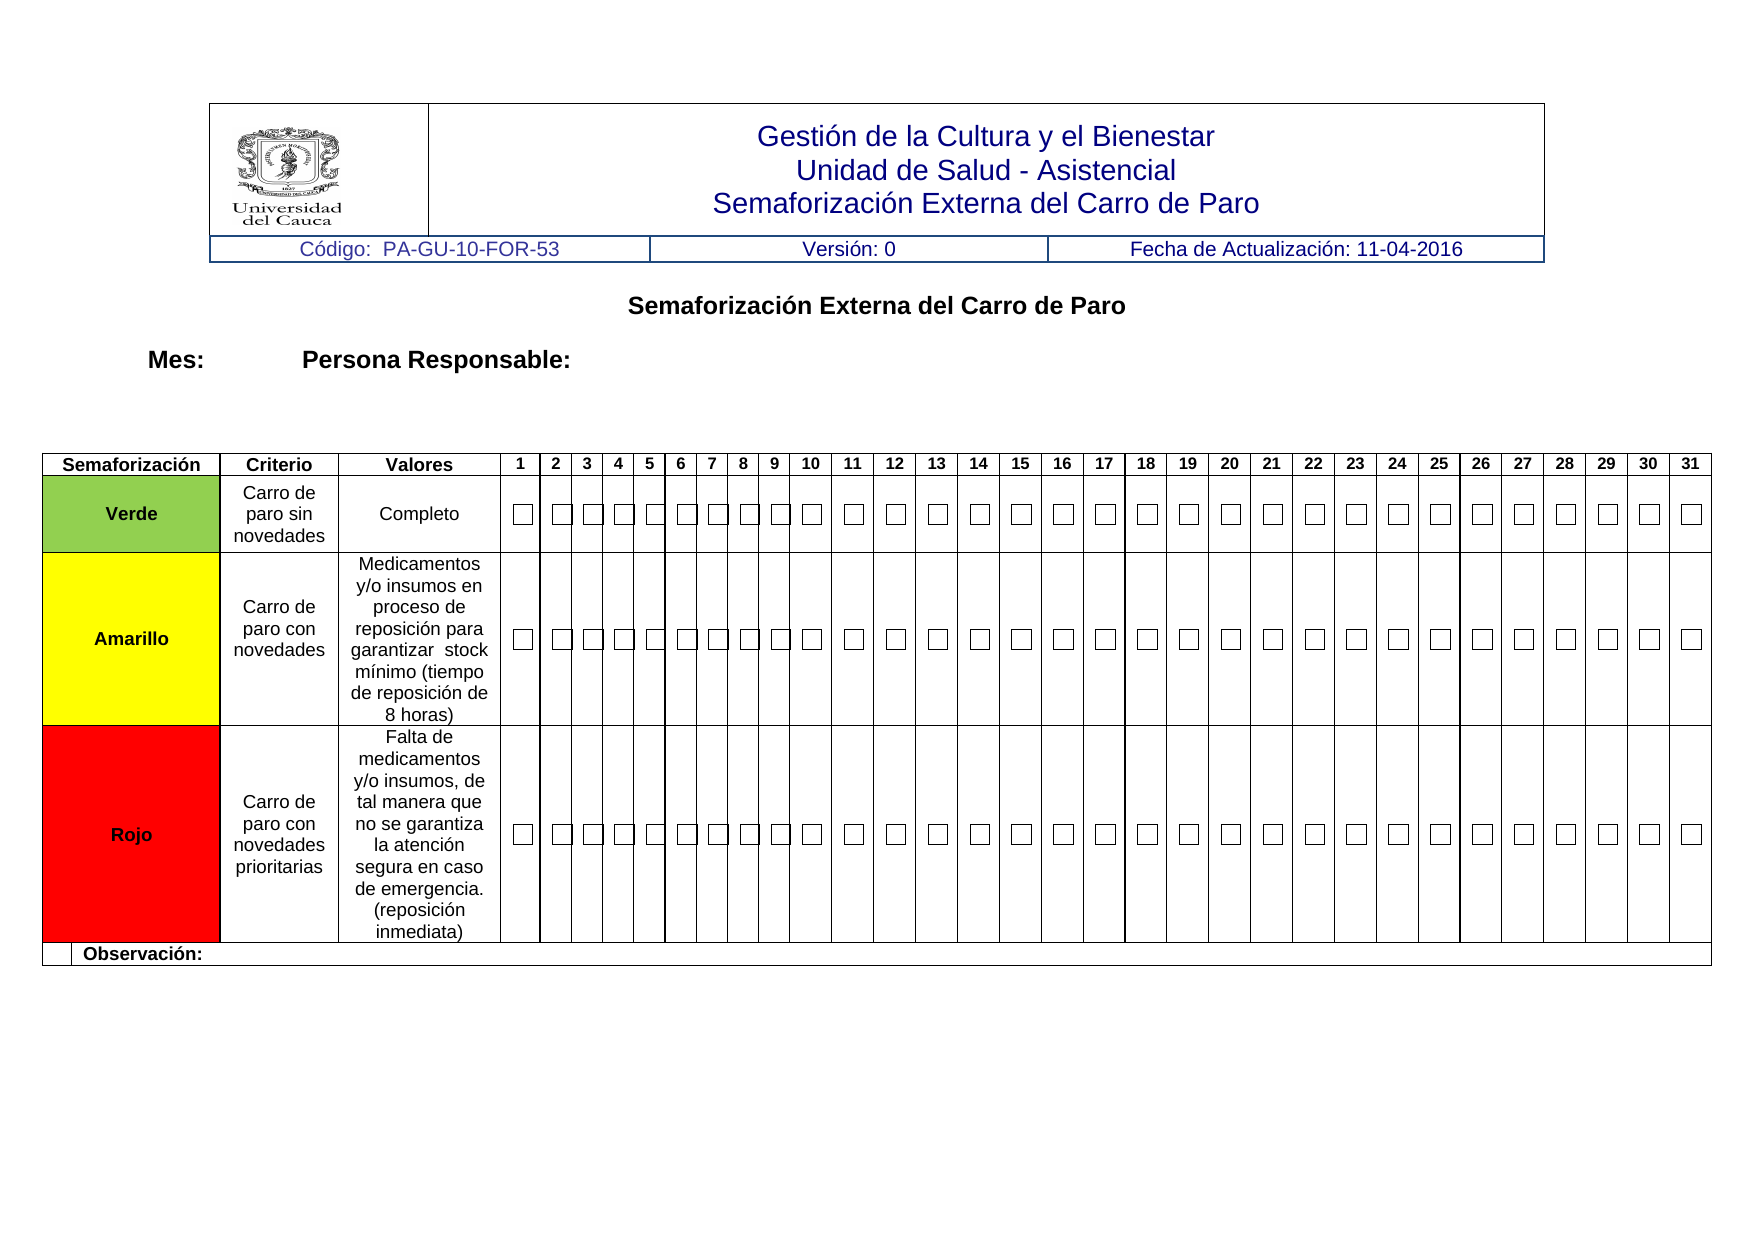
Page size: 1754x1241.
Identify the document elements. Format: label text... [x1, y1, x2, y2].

table_cell [572, 726, 602, 942]
table_cell [1461, 726, 1501, 942]
table_header 21 [1251, 454, 1292, 475]
table_cell [1670, 476, 1711, 552]
table_header Criterio [221, 454, 338, 475]
table_cell [1335, 553, 1376, 725]
table_cell Observación: [72, 943, 1711, 965]
table_cell [697, 726, 727, 942]
table_cell [1586, 553, 1627, 725]
table_header 18 [1126, 454, 1166, 475]
table_cell [832, 553, 873, 725]
table_cell [1586, 726, 1627, 942]
table_cell [1377, 726, 1418, 942]
table_cell [1335, 476, 1376, 552]
table_cell [1293, 476, 1334, 552]
table_cell [501, 476, 539, 552]
table_cell [1000, 476, 1041, 552]
table_cell [1419, 726, 1459, 942]
table_cell Verde [43, 476, 219, 552]
table_cell [666, 726, 696, 942]
table_cell [666, 476, 696, 552]
table_header 12 [874, 454, 915, 475]
table_cell [1084, 726, 1124, 942]
table_header 10 [790, 454, 831, 475]
table_cell [1251, 476, 1292, 552]
table_header 8 [728, 454, 758, 475]
table_cell [1461, 553, 1501, 725]
table_header 23 [1335, 454, 1376, 475]
table_header 29 [1586, 454, 1627, 475]
table_cell [1167, 476, 1208, 552]
table_cell [790, 476, 831, 552]
table_header 19 [1167, 454, 1208, 475]
table_cell [603, 553, 633, 725]
table_cell [1251, 726, 1292, 942]
table_header 14 [958, 454, 999, 475]
table_header 5 [634, 454, 664, 475]
table_cell Falta de medicamentos y/o insumos, de tal manera que no se garantiza la atención segura en caso de emergencia. (reposición inmediata) [339, 726, 500, 942]
table_header 27 [1502, 454, 1543, 475]
table_cell [759, 553, 789, 725]
table_cell [958, 726, 999, 942]
table_cell [1000, 726, 1041, 942]
table_header 9 [759, 454, 789, 475]
table_cell [1628, 553, 1669, 725]
table_cell [1167, 553, 1208, 725]
table_cell [832, 726, 873, 942]
table_header 6 [666, 454, 696, 475]
table_header 22 [1293, 454, 1334, 475]
table_cell [916, 476, 957, 552]
table_header 1 [501, 454, 539, 475]
table_header 24 [1377, 454, 1418, 475]
text Semaforización Externa del Carro de Paro [148, 291, 1606, 319]
table_header 15 [1000, 454, 1041, 475]
table_cell [958, 553, 999, 725]
table_header 16 [1042, 454, 1083, 475]
table_cell [1209, 476, 1250, 552]
table_cell [1000, 553, 1041, 725]
table_cell [759, 726, 789, 942]
picture [232, 127, 342, 225]
table_cell [1209, 553, 1250, 725]
table_cell [572, 553, 602, 725]
table_cell [1293, 553, 1334, 725]
table_cell [1419, 553, 1459, 725]
table_cell [874, 726, 915, 942]
table_cell [572, 476, 602, 552]
table_cell [634, 553, 664, 725]
table_cell [1042, 476, 1083, 552]
table_cell [1377, 553, 1418, 725]
table_cell [790, 553, 831, 725]
table_cell Carro de paro sin novedades [221, 476, 338, 552]
table_cell [1628, 726, 1669, 942]
table_cell [832, 476, 873, 552]
table_header 30 [1628, 454, 1669, 475]
table_cell Carro de paro con novedades [221, 553, 338, 725]
table_cell [1126, 553, 1166, 725]
table_cell Medicamentos y/o insumos en proceso de reposición para garantizar stock mínimo (tiempo de reposición de 8 horas) [339, 553, 500, 725]
table_cell [1377, 476, 1418, 552]
table_cell [603, 476, 633, 552]
table_cell [1042, 553, 1083, 725]
table_cell [728, 553, 758, 725]
table_cell [1251, 553, 1292, 725]
table_header 2 [541, 454, 571, 475]
table_header Valores [339, 454, 500, 475]
table_header 7 [697, 454, 727, 475]
table_cell [874, 553, 915, 725]
table_header 26 [1461, 454, 1501, 475]
table_header 4 [603, 454, 633, 475]
table_header Semaforización [43, 454, 219, 475]
table_cell [1126, 726, 1166, 942]
table_cell [958, 476, 999, 552]
table_cell [916, 553, 957, 725]
table_cell [1502, 553, 1543, 725]
table_cell [1502, 476, 1543, 552]
table_cell [1167, 726, 1208, 942]
table_cell [759, 476, 789, 552]
table_cell [541, 553, 571, 725]
table_cell [1293, 726, 1334, 942]
table_header 13 [916, 454, 957, 475]
table_cell [501, 726, 539, 942]
table_header 25 [1419, 454, 1459, 475]
table_cell [1544, 726, 1585, 942]
table_header 11 [832, 454, 873, 475]
table_cell Amarillo [43, 553, 219, 725]
table_cell [1461, 476, 1501, 552]
table_cell [1084, 553, 1124, 725]
table_cell [634, 726, 664, 942]
table_cell [666, 553, 696, 725]
table_cell [874, 476, 915, 552]
table_cell [1126, 476, 1166, 552]
table_cell [501, 553, 539, 725]
table_cell [1586, 476, 1627, 552]
table_cell [697, 553, 727, 725]
table_cell [790, 726, 831, 942]
table_cell [1084, 476, 1124, 552]
table_cell [1419, 476, 1459, 552]
table_cell [1670, 726, 1711, 942]
table_header 28 [1544, 454, 1585, 475]
table_cell [728, 726, 758, 942]
table_header 17 [1084, 454, 1124, 475]
table_cell [1670, 553, 1711, 725]
table_cell Completo [339, 476, 500, 552]
table_cell [1628, 476, 1669, 552]
table_cell [1544, 476, 1585, 552]
table_cell [1544, 553, 1585, 725]
table_cell [1335, 726, 1376, 942]
table_header 3 [572, 454, 602, 475]
table_cell [1502, 726, 1543, 942]
table_cell [1042, 726, 1083, 942]
table_cell [697, 476, 727, 552]
table_cell [43, 943, 71, 965]
table_cell [634, 476, 664, 552]
table_cell [541, 476, 571, 552]
table_cell Rojo [43, 726, 219, 942]
table_cell [1209, 726, 1250, 942]
table_header 31 [1670, 454, 1711, 475]
text Mes: Persona Responsable: [148, 345, 1606, 373]
table_cell [916, 726, 957, 942]
table_header 20 [1209, 454, 1250, 475]
table_cell Carro de paro con novedades prioritarias [221, 726, 338, 942]
table_cell [728, 476, 758, 552]
table_cell [603, 726, 633, 942]
table_cell [541, 726, 571, 942]
